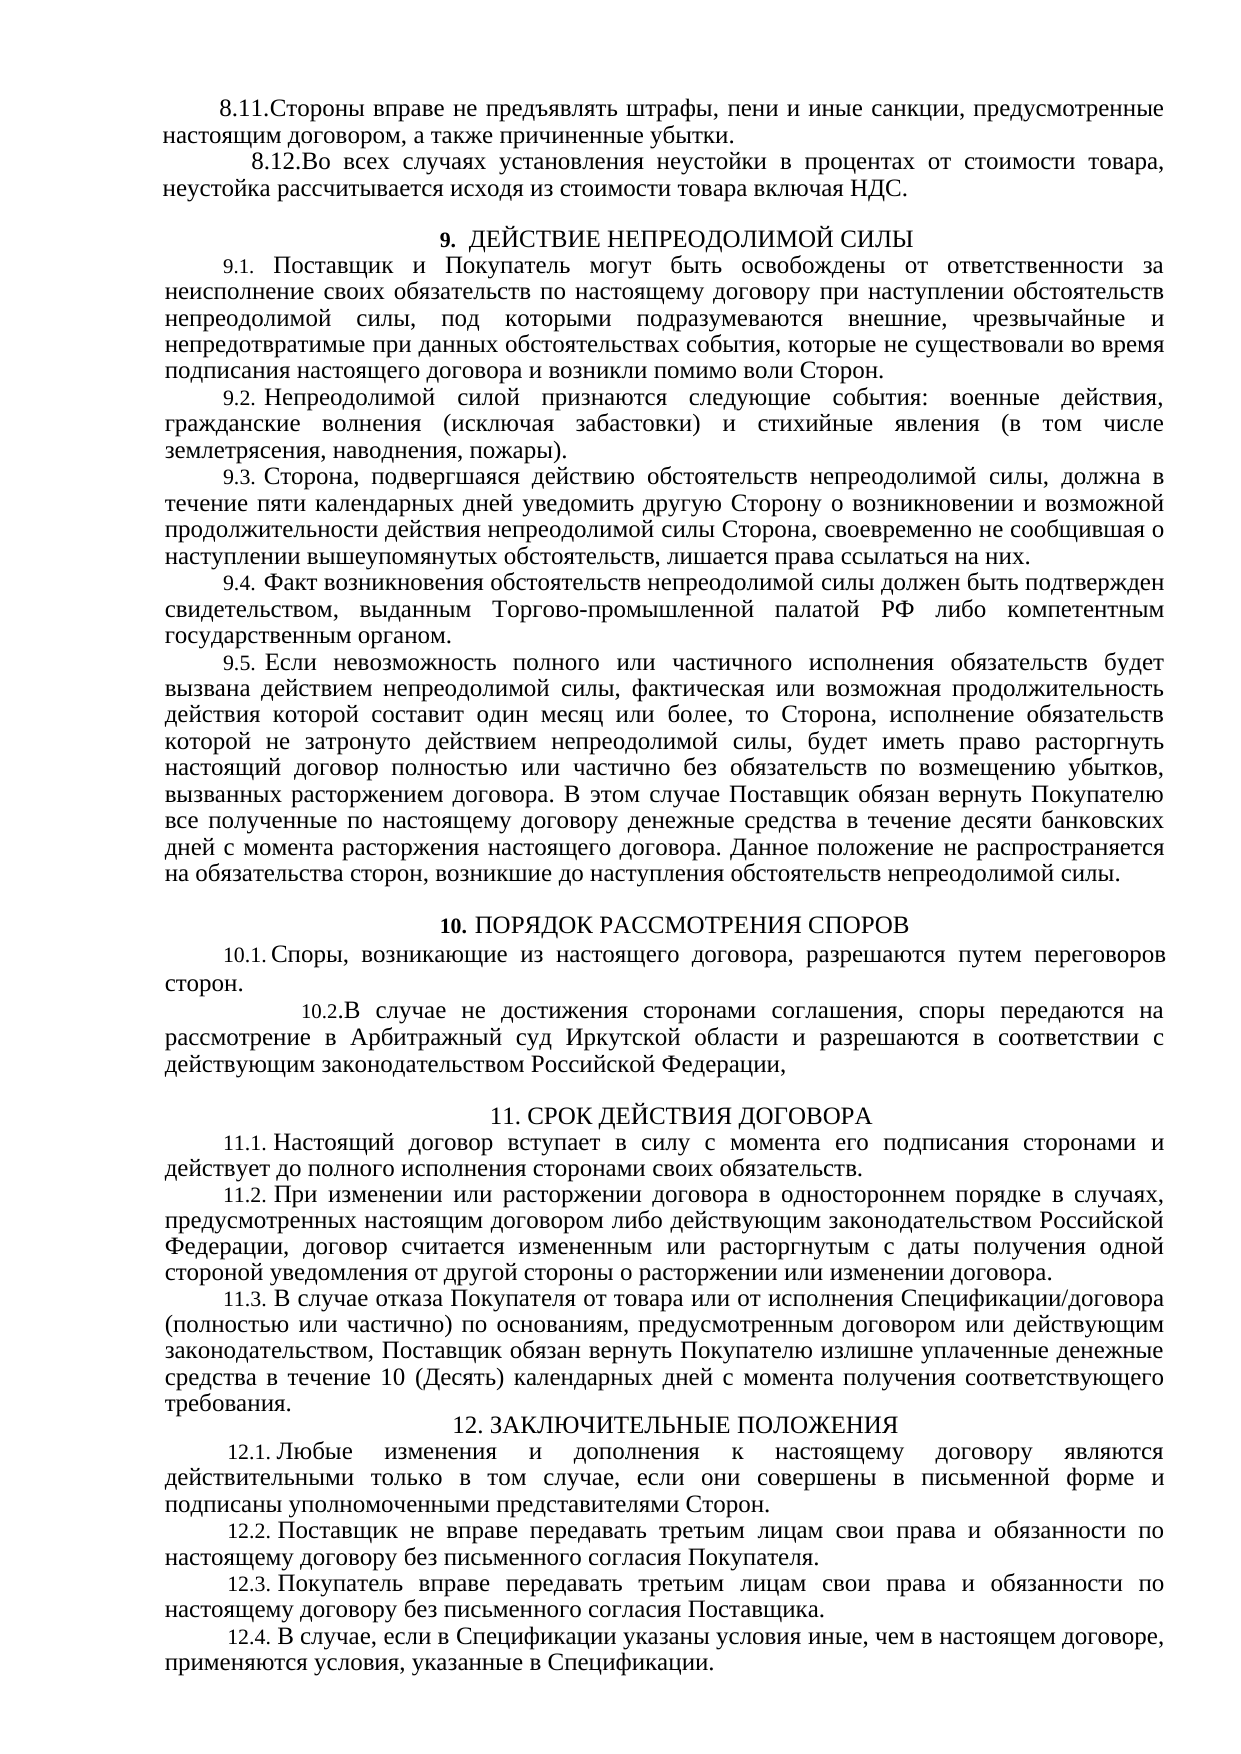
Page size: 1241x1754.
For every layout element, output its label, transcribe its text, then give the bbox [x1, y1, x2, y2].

text 12. ЗАКЛЮЧИТЕЛЬНЫЕ ПОЛОЖЕНИЯ [452, 1416, 1166, 1438]
list Сторона, подвергшаяся действию обстоятельств непреодолимой силы, должна в течение пяти календарных дней уведомить другую Сторону о возникновении и возможной продолжительности действия непреодолимой силы Сторона, своевременно не сообщившая о наступлении вышеупомянутых обстоятельств, лишается права ссылаться на них. [164, 464, 1164, 569]
text 8.11.Стороны вправе не предъявлять штрафы, пени и иные санкции, предусмотренные настоящим договором, а также причиненные убытки. [162, 94, 1164, 148]
list Непреодолимой силой признаются следующие события: военные действия, гражданские волнения (исключая забастовки) и стихийные явления (в том числе землетрясения, наводнения, пожары). [164, 384, 1164, 464]
list При изменении или расторжении договора в одностороннем порядке в случаях, предусмотренных настоящим договором либо действующим законодательством Российской Федерации, договор считается измененным или расторгнутым с даты получения одной стороной уведомления от другой стороны о расторжении или изменении договора. [164, 1182, 1164, 1286]
list Поставщик не вправе передавать третьим лицам свои права и обязанности по настоящему договору без письменного согласия Покупателя. [164, 1517, 1164, 1570]
text 9.1. Поставщик и Покупатель могут быть освобождены от ответственности за неисполнение своих обязательств по настоящему договору при наступлении обстоятельств непреодолимой силы, под которыми подразумеваются внешние, чрезвычайные и непредотвратимые при данных обстоятельствах события, которые не существовали во время подписания настоящего договора и возникли помимо воли Сторон. [164, 252, 1164, 384]
list Факт возникновения обстоятельств непреодолимой силы должен быть подтвержден свидетельством, выданным Торгово-промышленной палатой РФ либо компетентным государственным органом. [164, 569, 1164, 649]
text 11. СРОК ДЕЙСТВИЯ ДОГОВОРА [489, 1104, 1166, 1130]
list ДЕЙСТВИЕ НЕПРЕОДОЛИМОЙ СИЛЫ [439, 230, 1166, 252]
text 8.12.Во всех случаях установления неустойки в процентах от стоимости товара, неустойка рассчитывается исходя из стоимости товара включая НДС. [162, 148, 1164, 201]
list В случае отказа Покупателя от товара или от исполнения Спецификации/договора (полностью или частично) по основаниям, предусмотренным договором или действующим законодательством, Поставщик обязан вернуть Покупателю излишне уплаченные денежные средства в течение 10 (Десять) календарных дней с момента получения соответствующего требования. [164, 1286, 1164, 1416]
list Если невозможность полного или частичного исполнения обязательств будет вызвана действием непреодолимой силы, фактическая или возможная продолжительность действия которой составит один месяц или более, то Сторона, исполнение обязательств которой не затронуто действием непреодолимой силы, будет иметь право расторгнуть настоящий договор полностью или частично без обязательств по возмещению убытков, вызванных расторжением договора. В этом случае Поставщик обязан вернуть Покупателю все полученные по настоящему договору денежные средства в течение десяти банковских дней с момента расторжения настоящего договора. Данное положение не распространяется на обязательства сторон, возникшие до наступления обстоятельств непреодолимой силы. [164, 649, 1164, 887]
list Споры, возникающие из настоящего договора, разрешаются путем переговоров сторон. [164, 939, 1166, 997]
list Настоящий договор вступает в силу с момента его подписания сторонами и действует до полного исполнения сторонами своих обязательств. [164, 1130, 1164, 1182]
list В случае, если в Спецификации указаны условия иные, чем в настоящем договоре, применяются условия, указанные в Спецификации. [164, 1623, 1164, 1676]
text 10.2.В случае не достижения сторонами соглашения, споры передаются на рассмотрение в Арбитражный суд Иркутской области и разрешаются в соответствии с действующим законодательством Российской Федерации, [164, 997, 1164, 1078]
list Любые изменения и дополнения к настоящему договору являются действительными только в том случае, если они совершены в письменной форме и подписаны уполномоченными представителями Сторон. [164, 1438, 1164, 1517]
list Покупатель вправе передавать третьим лицам свои права и обязанности по настоящему договору без письменного согласия Поставщика. [164, 1570, 1164, 1623]
list ПОРЯДОК РАССМОТРЕНИЯ СПОРОВ [439, 910, 1166, 939]
